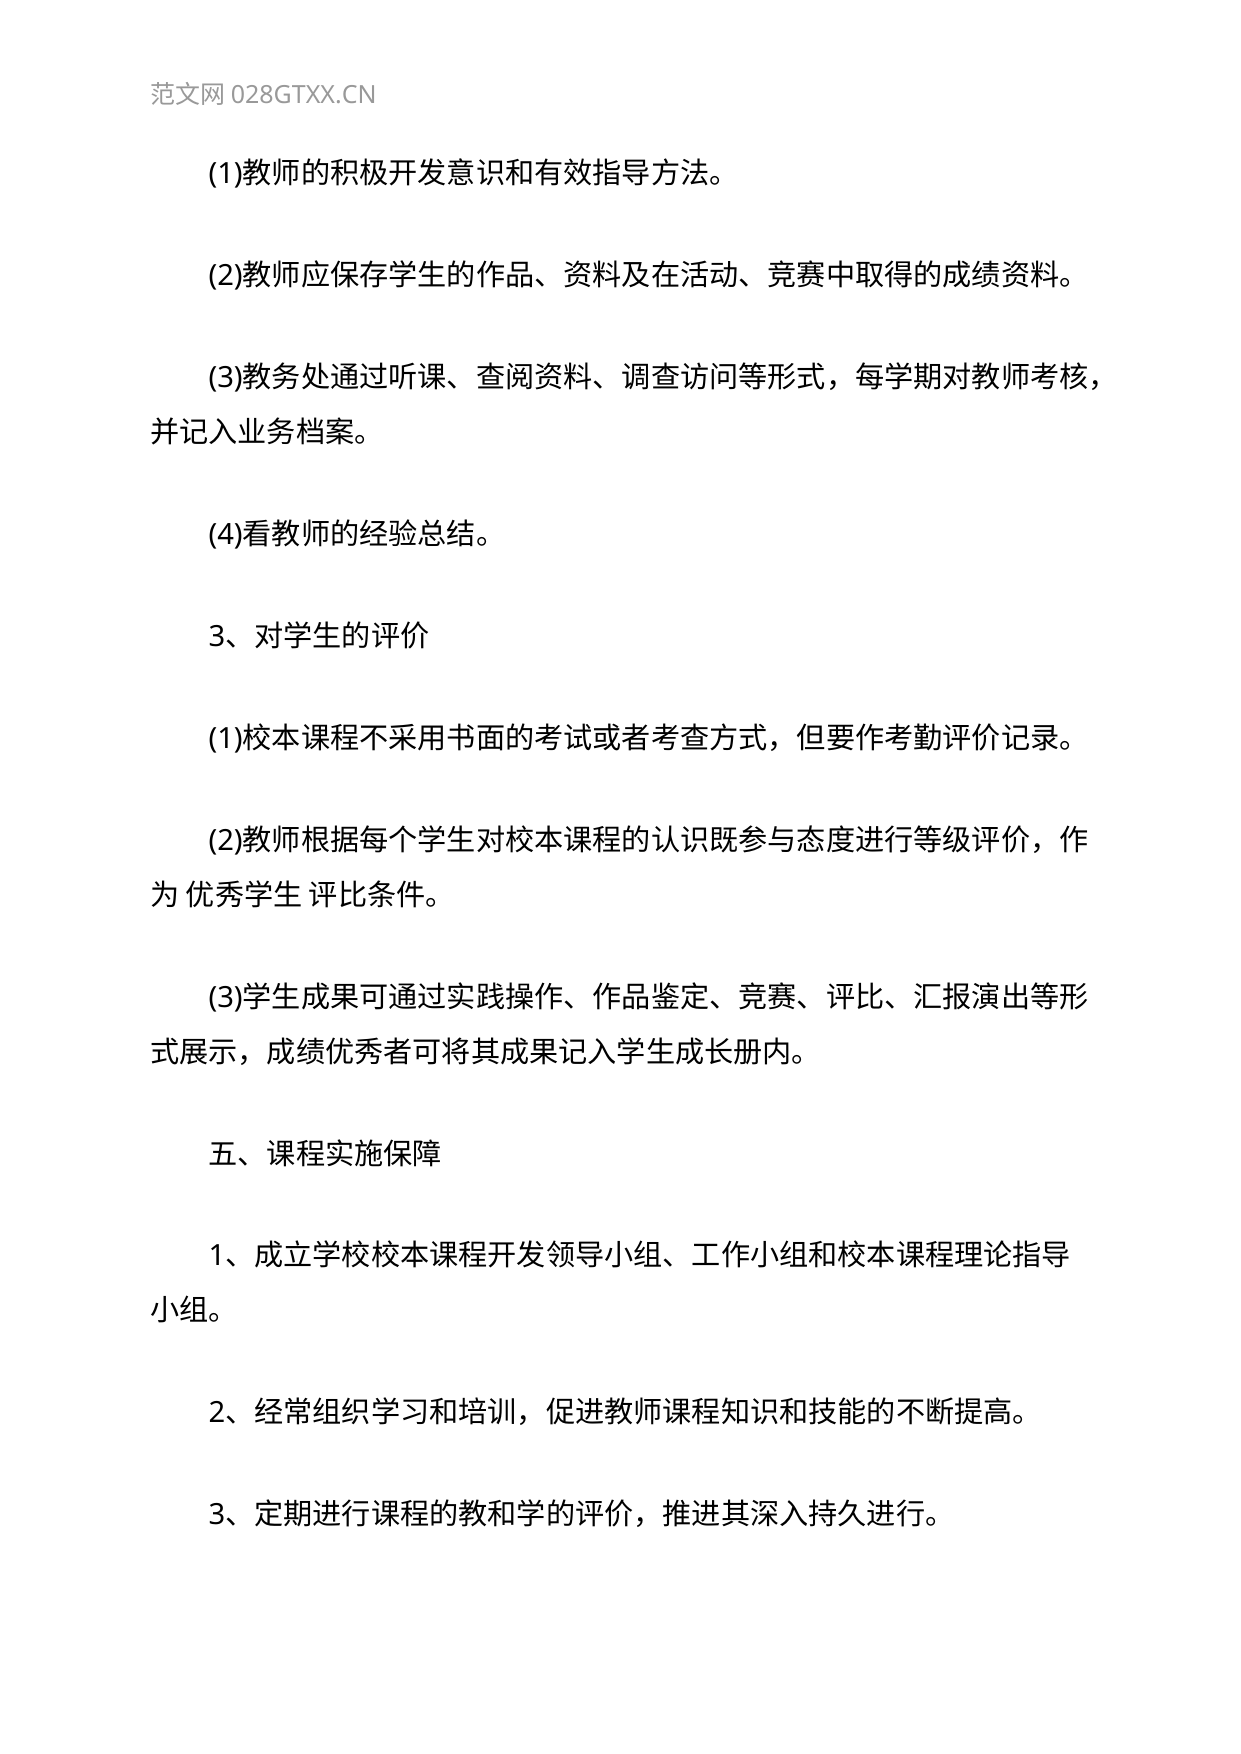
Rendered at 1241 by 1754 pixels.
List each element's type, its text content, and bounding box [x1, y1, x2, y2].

text (3)教务处通过听课、查阅资料、调查访问等形式，每学期对教师考核，并记入业务档案。 [150, 354, 1090, 451]
text (4)看教师的经验总结。 [150, 511, 1090, 553]
text (2)教师应保存学生的作品、资料及在活动、竞赛中取得的成绩资料。 [150, 252, 1090, 294]
text 3、对学生的评价 [150, 613, 1090, 655]
text (1)教师的积极开发意识和有效指导方法。 [150, 150, 1090, 192]
text (3)学生成果可通过实践操作、作品鉴定、竞赛、评比、汇报演出等形式展示，成绩优秀者可将其成果记入学生成长册内。 [150, 973, 1090, 1071]
text 1、成立学校校本课程开发领导小组、工作小组和校本课程理论指导小组。 [150, 1232, 1090, 1329]
text 3、定期进行课程的教和学的评价，推进其深入持久进行。 [150, 1491, 1090, 1533]
text 2、经常组织学习和培训，促进教师课程知识和技能的不断提高。 [150, 1389, 1090, 1431]
text (1)校本课程不采用书面的考试或者考查方式，但要作考勤评价记录。 [150, 715, 1090, 757]
text (2)教师根据每个学生对校本课程的认识既参与态度进行等级评价，作为 优秀学生 评比条件。 [150, 817, 1090, 914]
text 五、课程实施保障 [150, 1130, 1090, 1172]
